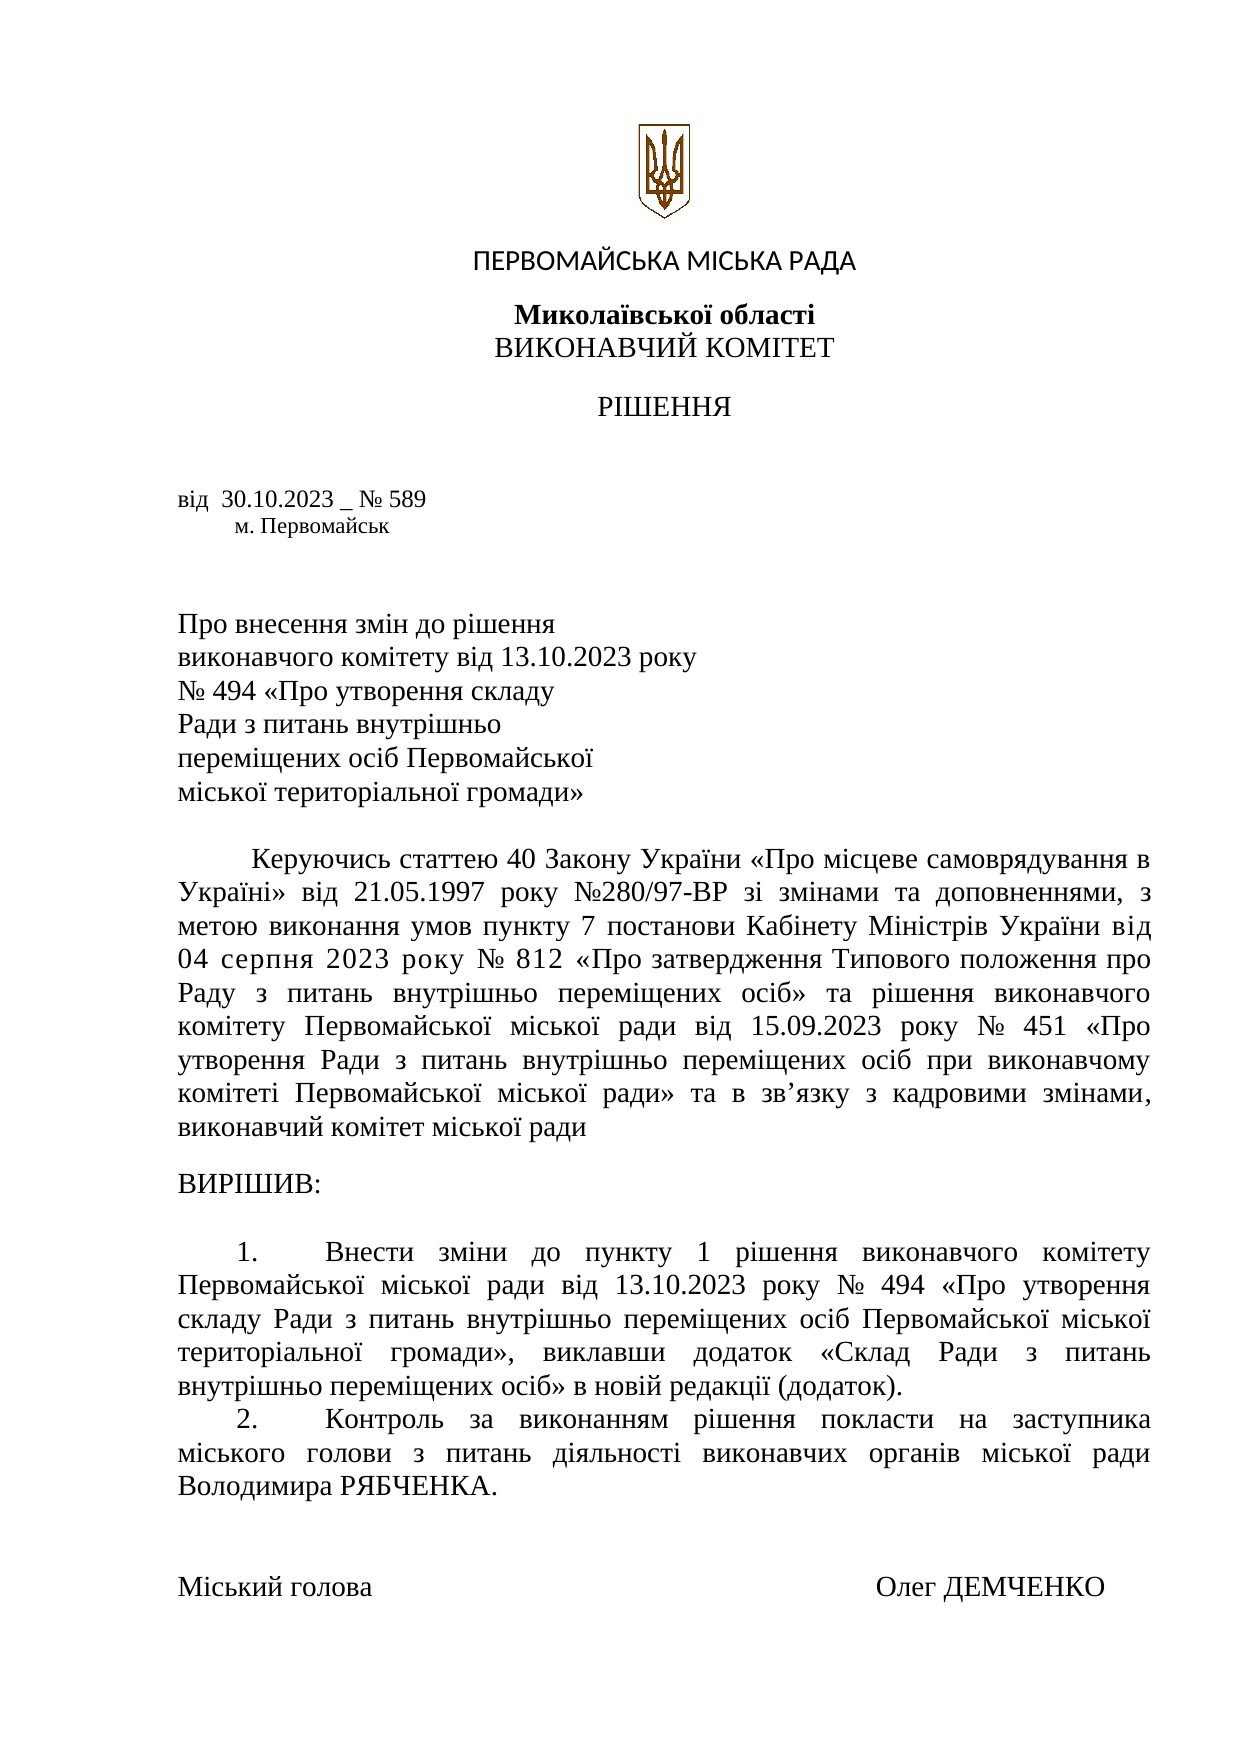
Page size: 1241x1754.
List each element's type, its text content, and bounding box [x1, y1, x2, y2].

list Внести зміни до пункту 1 рішення виконавчого комітету Первомайської міської ради від 13.10.2023 року № 494 «Про утворення складу Ради з питань внутрішньо переміщених осіб Первомайської міської територіальної громади», виклавши додаток «Склад Ради з питань внутрішньо переміщених осіб» в новій редакції (додаток). [177, 1234, 1152, 1401]
text Керуючись статтею 40 Закону України «Про місцеве самоврядування в Україні» від 21.05.1997 року №280/97-ВР зі змінами та доповненнями, з метою виконання умов пункту 7 постанови Кабінету Міністрів України від 04 серпня 2023 року № 812 «Про затвердження Типового положення про Раду з питань внутрішньо переміщених осіб» та рішення виконавчого комітету Первомайської міської ради від 15.09.2023 року № 451 «Про утворення Ради з питань внутрішньо переміщених осіб при виконавчому комітеті Первомайської міської ради» та в зв’язку з кадровими змінами, виконавчий комітет міської ради [177, 1076, 1152, 1143]
picture [633, 118, 695, 223]
list Контроль за виконанням рішення покласти на заступника міського голови з питань діяльності виконавчих органів міської ради Володимира РЯБЧЕНКА. [177, 1401, 693, 1435]
text виконавчого комітету від 13.10.2023 року [177, 639, 1152, 673]
text від 30.10.2023 _ № 589 [177, 484, 1152, 512]
text ВИРІШИВ: [177, 1167, 1152, 1200]
subtitle Миколаївської області [177, 297, 1152, 330]
text м. Первомайськ [177, 512, 1152, 539]
text Міський голова Олег ДЕМЧЕНКО [177, 1569, 1152, 1603]
text Ради з питань внутрішньо [177, 707, 1152, 740]
text ПЕРВОМАЙСЬКА МІСЬКА РАДА [177, 242, 1152, 277]
subtitle ВИКОНАВЧИЙ КОМІТЕТ [177, 330, 1152, 364]
text № 494 «Про утворення складу [177, 673, 1152, 707]
subtitle РІШЕННЯ [177, 389, 1152, 422]
text Про внесення змін до рішення [177, 606, 1152, 639]
text міської територіальної громади» [177, 774, 1152, 807]
text Керуючись статтею 40 Закону України «Про місцеве самоврядування в Україні» від 21.05.1997 року №280/97-ВР зі змінами та доповненнями, з метою виконання умов пункту 7 постанови Кабінету Міністрів України від 04 серпня 2023 року № 812 «Про затвердження Типового положення про Раду з питань внутрішньо переміщених осіб» та рішення виконавчого комітету Первомайської міської ради від 15.09.2023 року № 451 «Про утворення Ради з питань внутрішньо переміщених осіб при виконавчому комітеті Первомайської міської ради» та в зв’язку з кадровими змінами, виконавчий комітет міської ради [177, 841, 1152, 941]
list Контроль за виконанням рішення покласти на заступника міського голови з питань діяльності виконавчих органів міської ради Володимира РЯБЧЕНКА. [177, 1468, 1152, 1502]
text переміщених осіб Первомайської [177, 740, 1152, 774]
